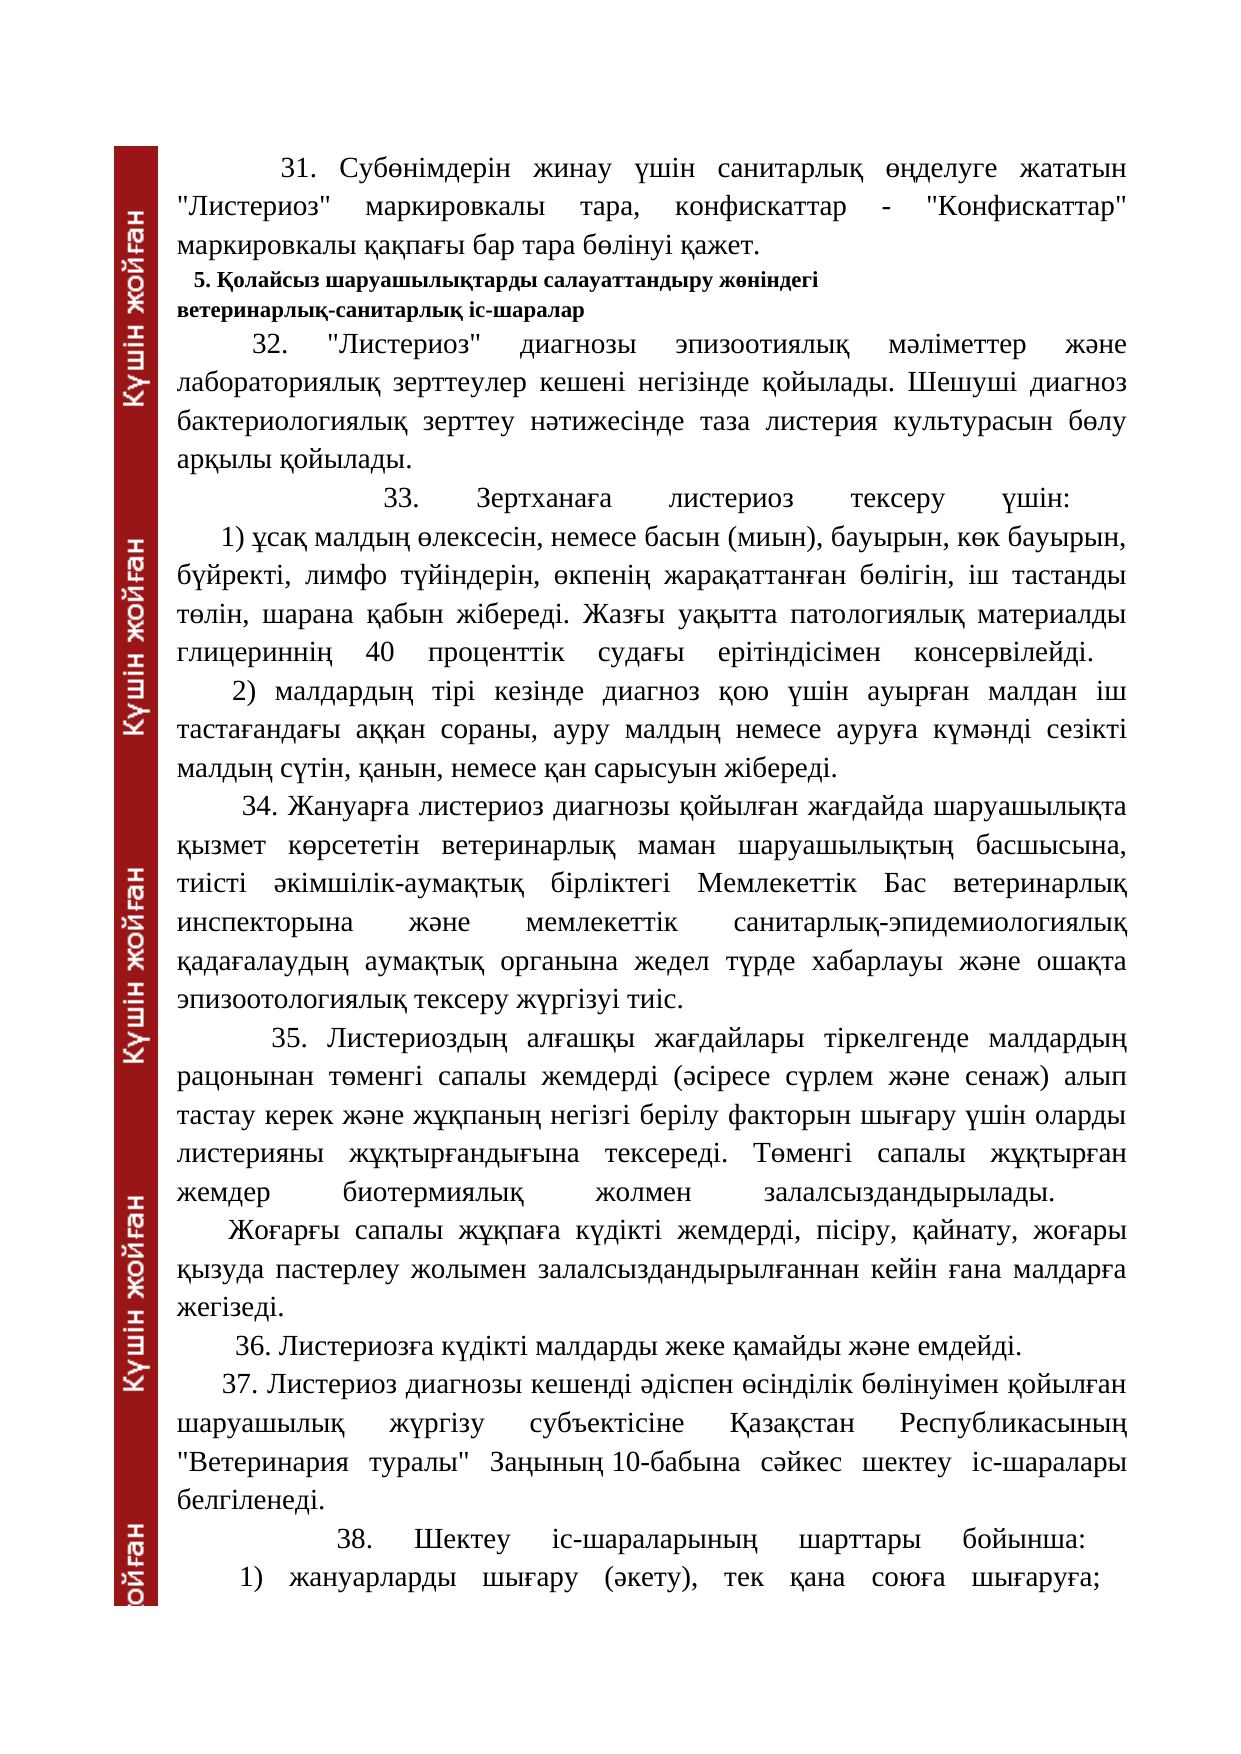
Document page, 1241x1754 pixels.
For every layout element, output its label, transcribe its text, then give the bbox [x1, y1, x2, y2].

picture [114, 1362, 158, 1367]
picture [114, 1516, 158, 1521]
picture [114, 1015, 158, 1020]
text 36. Листериозға күдікті малдарды жеке қамайды және емдейді. [112, 1328, 1128, 1362]
text 5. Қолайсыз шаруашылықтарды салауаттандыру жөніндегі ветеринарлық-санитарлық іс-шаралар [112, 266, 1128, 322]
text 35. Листериоздың алғашқы жағдайлары тіркелгенде малдардың рацонынан төменгі сапалы жемдерді (әсіресе сүрлем және сенаж) алып тастау керек және жұқпаның негізгі берілу факторын шығару үшін оларды листерияны жұқтырғандығына тексереді. Төменгі сапалы жұқтырған жемдер биотермиялық жолмен залалсыздандырылады. Жоғарғы сапалы жұқпаға күдікті жемдерді, пісіру, қайнату, жоғары қызуда пастерлеу жолымен залалсыздандырылғаннан кейін ғана малдарға жегізеді. [112, 1020, 1128, 1323]
text 37. Листериоз диагнозы кешенді әдіспен өсінділік бөлінуімен қойылған шаруашылық жүргізу субъектісіне Қазақстан Республикасының "Ветеринария туралы" Заңының 10-бабына сәйкес шектеу іс-шаралары белгіленеді. [112, 1367, 1128, 1516]
picture [114, 1323, 158, 1328]
picture [114, 475, 158, 480]
picture [114, 146, 158, 150]
picture [114, 1593, 158, 1606]
text 32. "Листериоз" диагнозы эпизоотиялық мәліметтер және лабораториялық зерттеулер кешені негізінде қойылады. Шешуші диагноз бактериологиялық зерттеу нәтижесінде таза листерия культурасын бөлу арқылы қойылады. [112, 326, 1128, 475]
picture [114, 261, 158, 266]
text 33. Зертханаға листериоз тексеру үшін: 1) ұсақ малдың өлексесін, немесе басын (миын), бауырын, көк бауырын, бүйректі, лимфо түйіндерін, өкпенің жарақаттанған бөлігін, іш тастанды төлін, шарана қабын жібереді. Жазғы уақытта патологиялық материалды глицериннің 40 проценттік судағы ерітіндісімен консервілейді. 2) малдардың тірі кезінде диагноз қою үшін ауырған малдан іш тастағандағы аққан сораны, ауру малдың немесе ауруға күмәнді сезікті малдың сүтін, қанын, немесе қан сарысуын жібереді. [112, 480, 1128, 783]
text 34. Жануарға листериоз диагнозы қойылған жағдайда шаруашылықта қызмет көрсететін ветеринарлық маман шаруашылықтың басшысына, тиісті әкімшілік-аумақтық бірліктегі Мемлекеттік Бас ветеринарлық инспекторына және мемлекеттік санитарлық-эпидемиологиялық қадағалаудың аумақтық органына жедел түрде хабарлауы және ошақта эпизоотологиялық тексеру жүргізуі тиіс. [112, 788, 1128, 1015]
text 31. Субөнімдерін жинау үшін санитарлық өңделуге жататын "Листериоз" маркировкалы тара, конфискаттар - "Конфискаттар" маркировкалы қақпағы бар тара бөлінуі қажет. [112, 150, 1128, 261]
picture [114, 322, 158, 326]
picture [114, 783, 158, 788]
